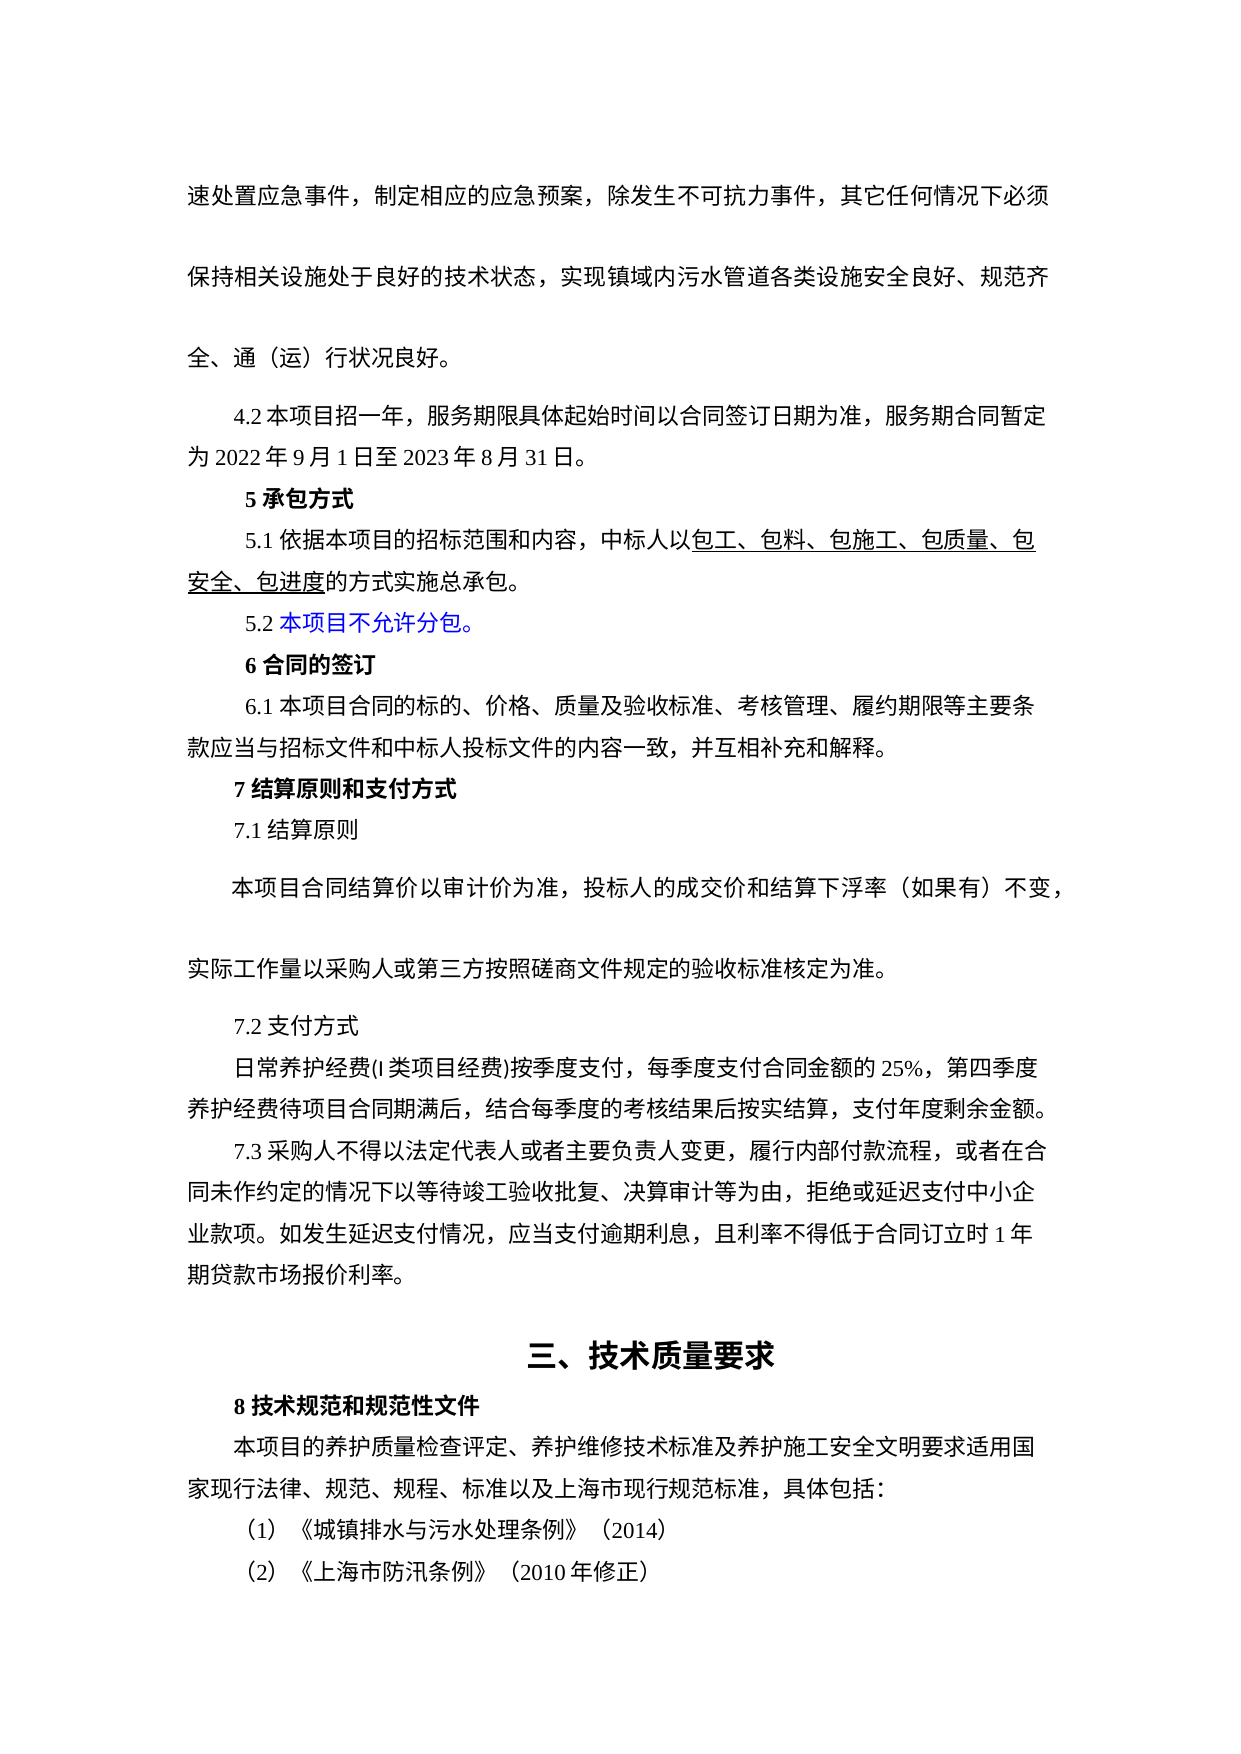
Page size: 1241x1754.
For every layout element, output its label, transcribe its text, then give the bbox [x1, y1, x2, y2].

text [187, 162, 1053, 389]
text 7.1 结算原则 [187, 812, 1053, 846]
text 4.2本项目招一年，服务期限具体起始时间以合同签订日期为准，服务期合同暂定为2022年9月1日至2023年8月 31日。 [187, 398, 1053, 472]
text 三、技术质量要求 [187, 1331, 1053, 1377]
text 本项目合同结算价以审计价为准，投标人的成交价和结算下浮率（如果有）不变，实际工作量以采购人或第三方按照磋商文件规定的验收标准核定为准。 [187, 854, 1053, 1000]
text 5 承包方式 [187, 481, 1053, 514]
text 6.1 本项目合同的标的、价格、质量及验收标准、考核管理、履约期限等主要条款应当与招标文件和中标人投标文件的内容一致，并互相补充和解释。 [187, 688, 1053, 763]
text 本项目的养护质量检查评定、养护维修技术标准及养护施工安全文明要求适用国家现行法律、规范、规程、标准以及上海市现行规范标准，具体包括： [187, 1429, 1053, 1504]
text 日常养护经费(I类项目经费)按季度支付，每季度支付合同金额的25%，第四季度养护经费待项目合同期满后，结合每季度的考核结果后按实结算，支付年度剩余金额。 [187, 1050, 1053, 1124]
text 5.1 依据本项目的招标范围和内容，中标人以包工、包料、包施工、包质量、包安全、包进度的方式实施总承包。 [187, 522, 1053, 597]
text （1）《城镇排水与污水处理条例》（2014） [187, 1512, 1053, 1545]
text 8 技术规范和规范性文件 [187, 1388, 1053, 1421]
text 5.2 本项目不允许分包。 [187, 605, 1053, 638]
text 7.3 采购人不得以法定代表人或者主要负责人变更，履行内部付款流程，或者在合同未作约定的情况下以等待竣工验收批复、决算审计等为由，拒绝或延迟支付中小企业款项。如发生延迟支付情况，应当支付逾期利息，且利率不得低于合同订立时1年期贷款市场报价利率。 [187, 1133, 1053, 1290]
text 7 结算原则和支付方式 [187, 771, 1053, 804]
text （2）《上海市防汛条例》（2010年修正） [187, 1554, 1053, 1587]
text 6 合同的签订 [187, 646, 1053, 680]
text 7.2 支付方式 [187, 1008, 1053, 1041]
